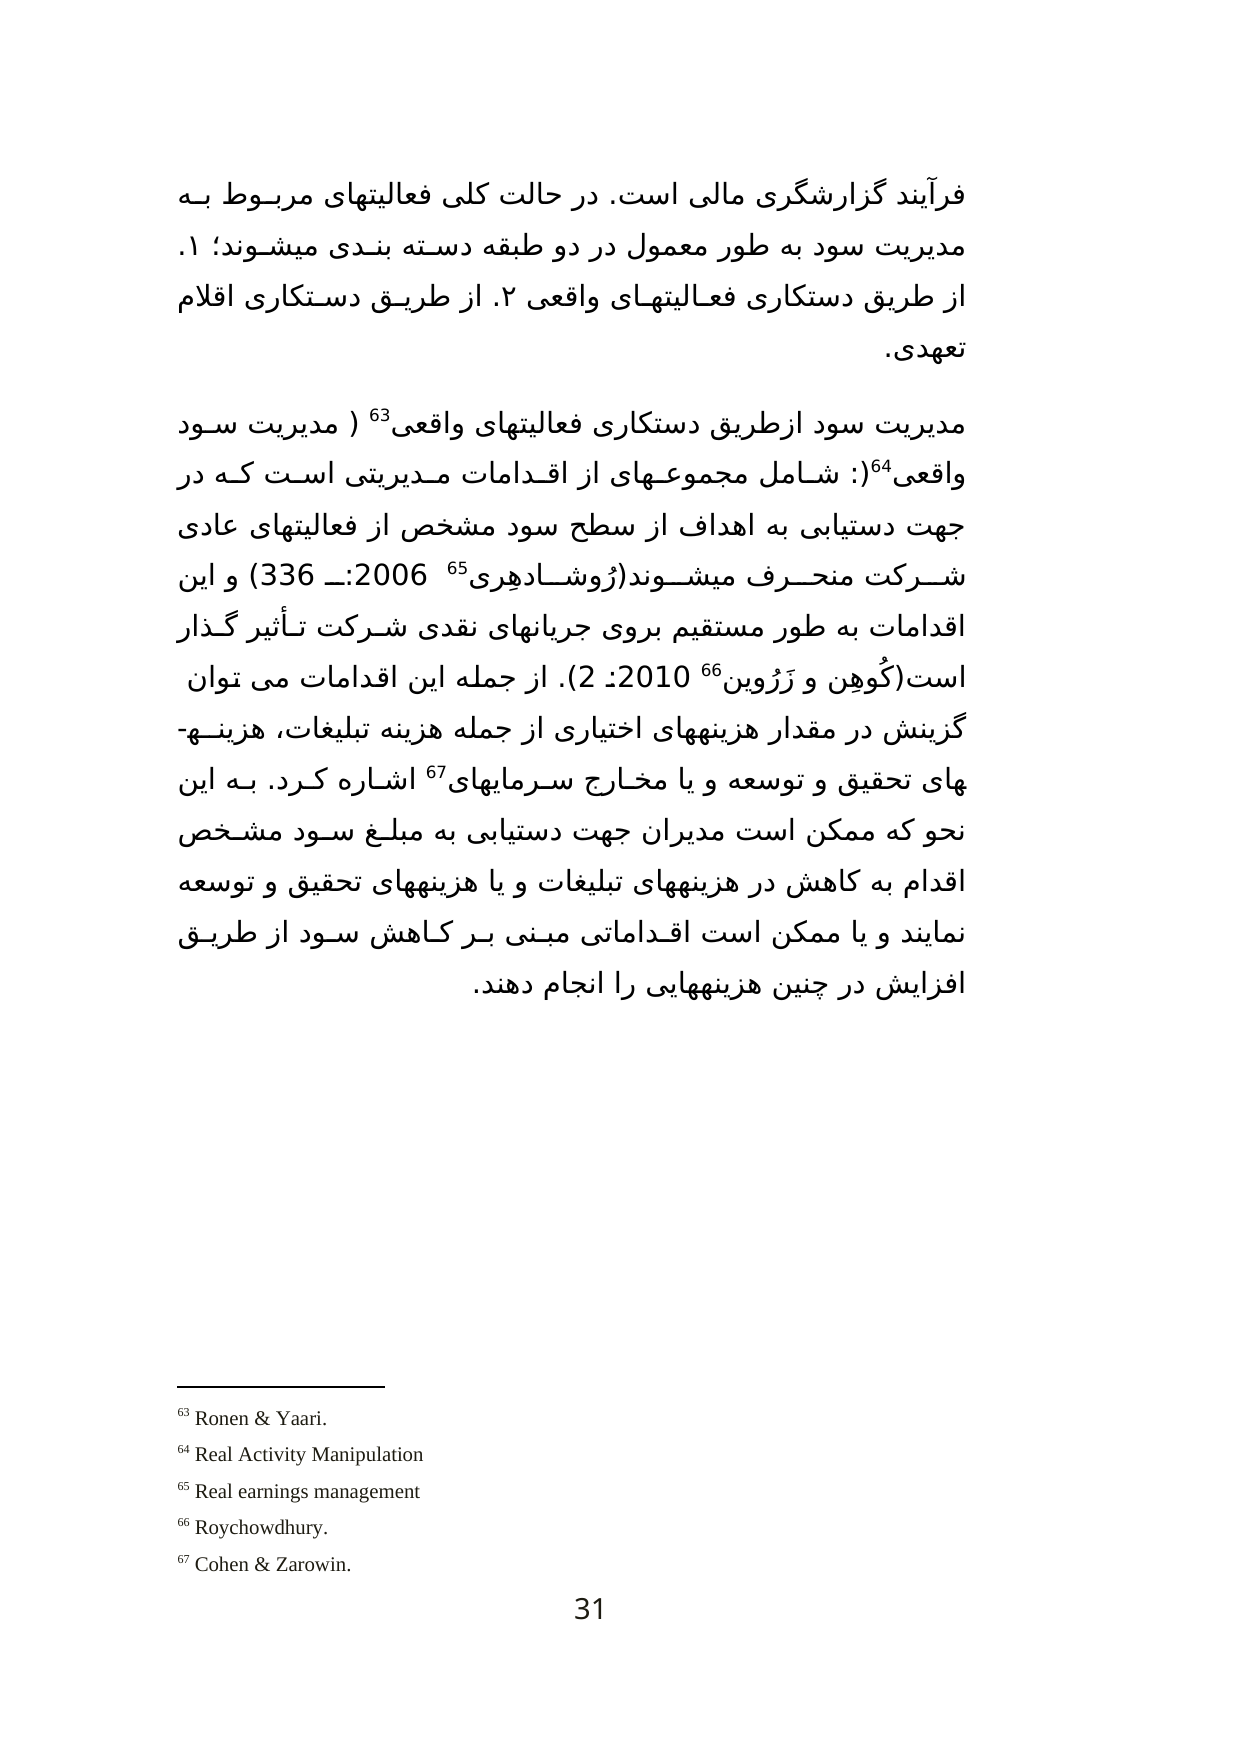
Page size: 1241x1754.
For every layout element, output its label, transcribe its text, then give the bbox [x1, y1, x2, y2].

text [177, 177, 966, 364]
text مدیریت سود ازطریق دستکاری فعالیتهای واقعی ( مدیریت سود واقعی(: شامل مجموعهای از اقدامات مدیریتی است که در جهت دستیابی به اهداف از سطح سود مشخص از فعالیتهای عادی شرکت منحرف میشوند(رُوشادهِری 2006: 336) و این اقدامات به طور مستقیم بروی جریانهای نقدی شرکت تأثیر گذار است(کُوهِن و زَرُوین 2010: 2). از جمله این اقدامات می توان گزینش در مقدار هزینههای اختیاری از جمله هزینه تبلیغات، هزینههای تحقیق و توسعه و یا مخارج سرمایهای اشاره کرد. به این نحو که ممکن است مدیران جهت دستیابی به مبلغ سود مشخص اقدام به کاهش در هزینههای تبلیغات و یا هزینههای تحقیق و توسعه نمایند و یا ممکن است اقداماتی مبنی بر کاهش سود از طریق افزایش در چنین هزینههایی را انجام دهند. [177, 406, 966, 1000]
